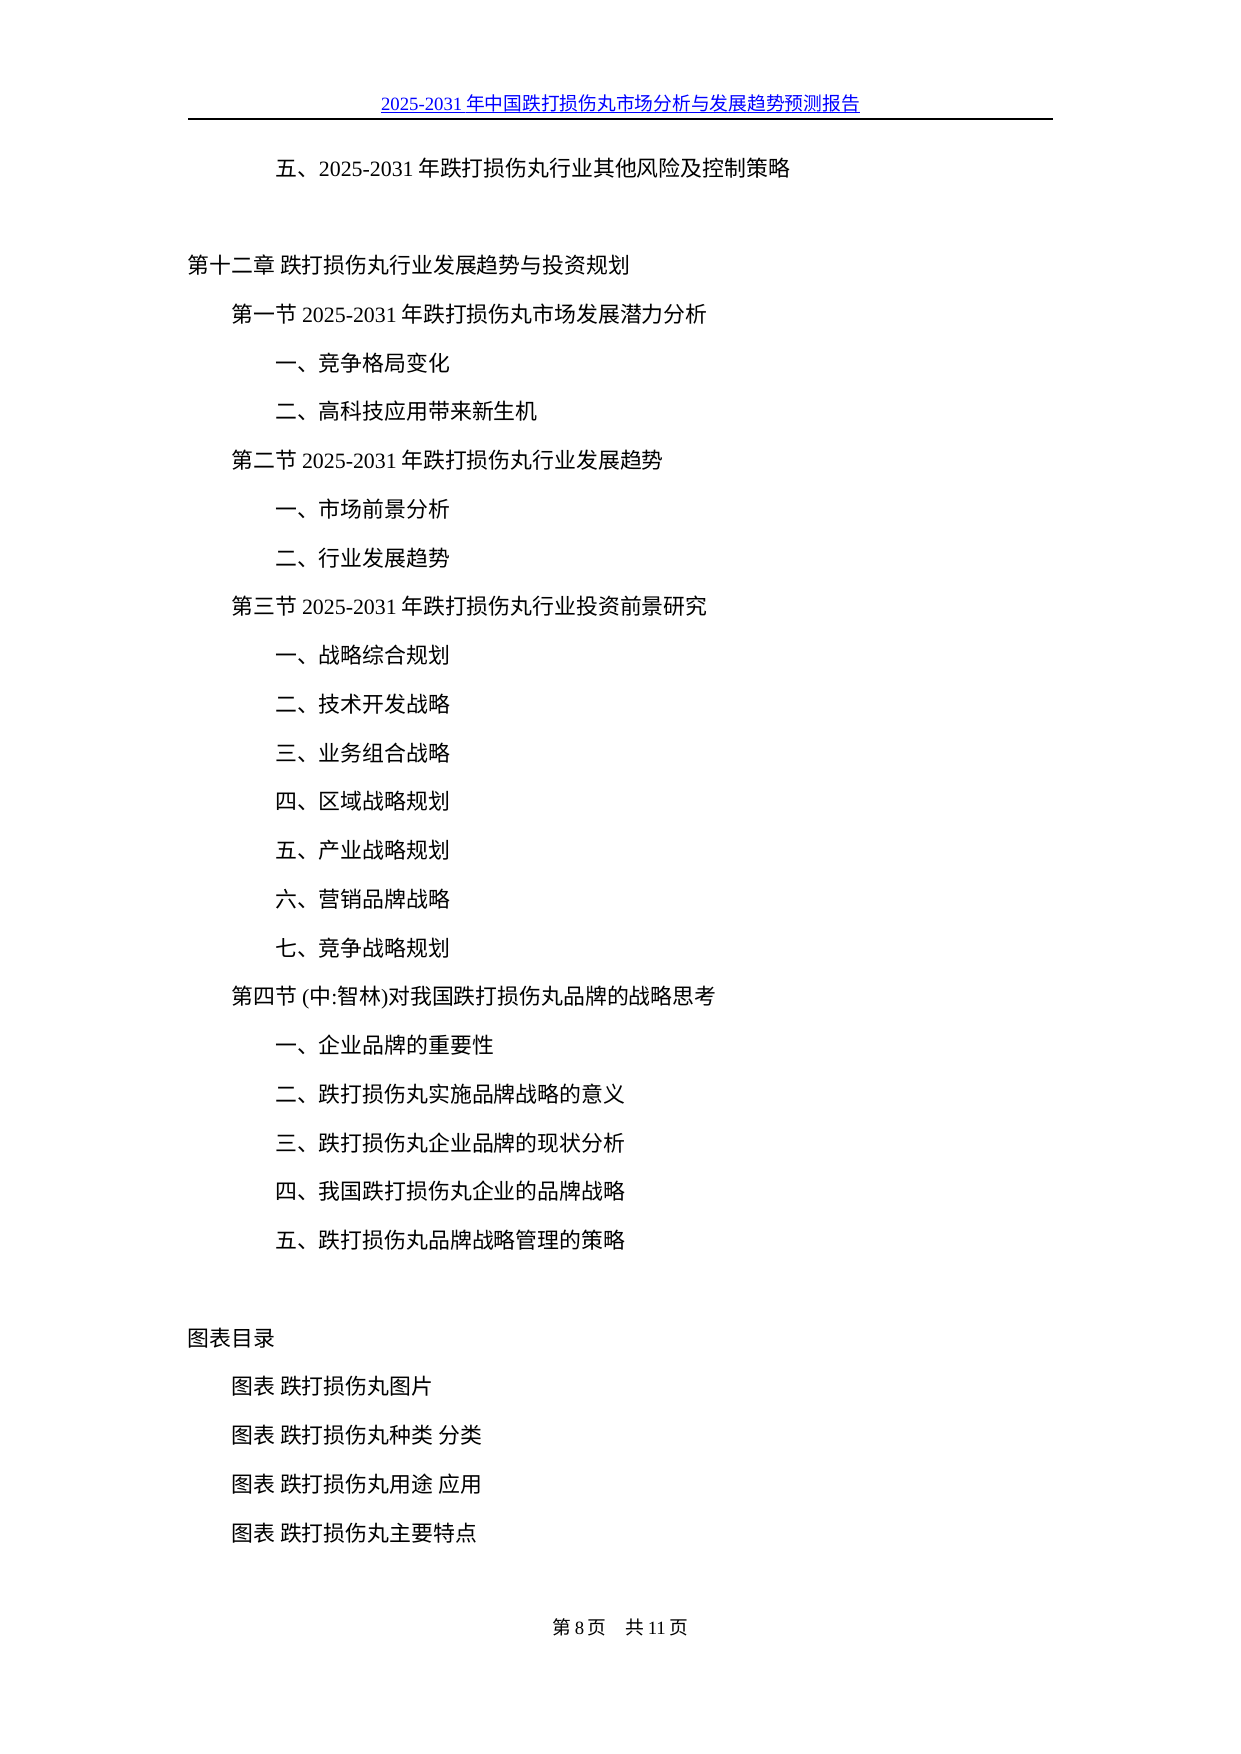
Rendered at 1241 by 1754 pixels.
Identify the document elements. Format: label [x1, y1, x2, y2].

text [187, 150, 1053, 1548]
